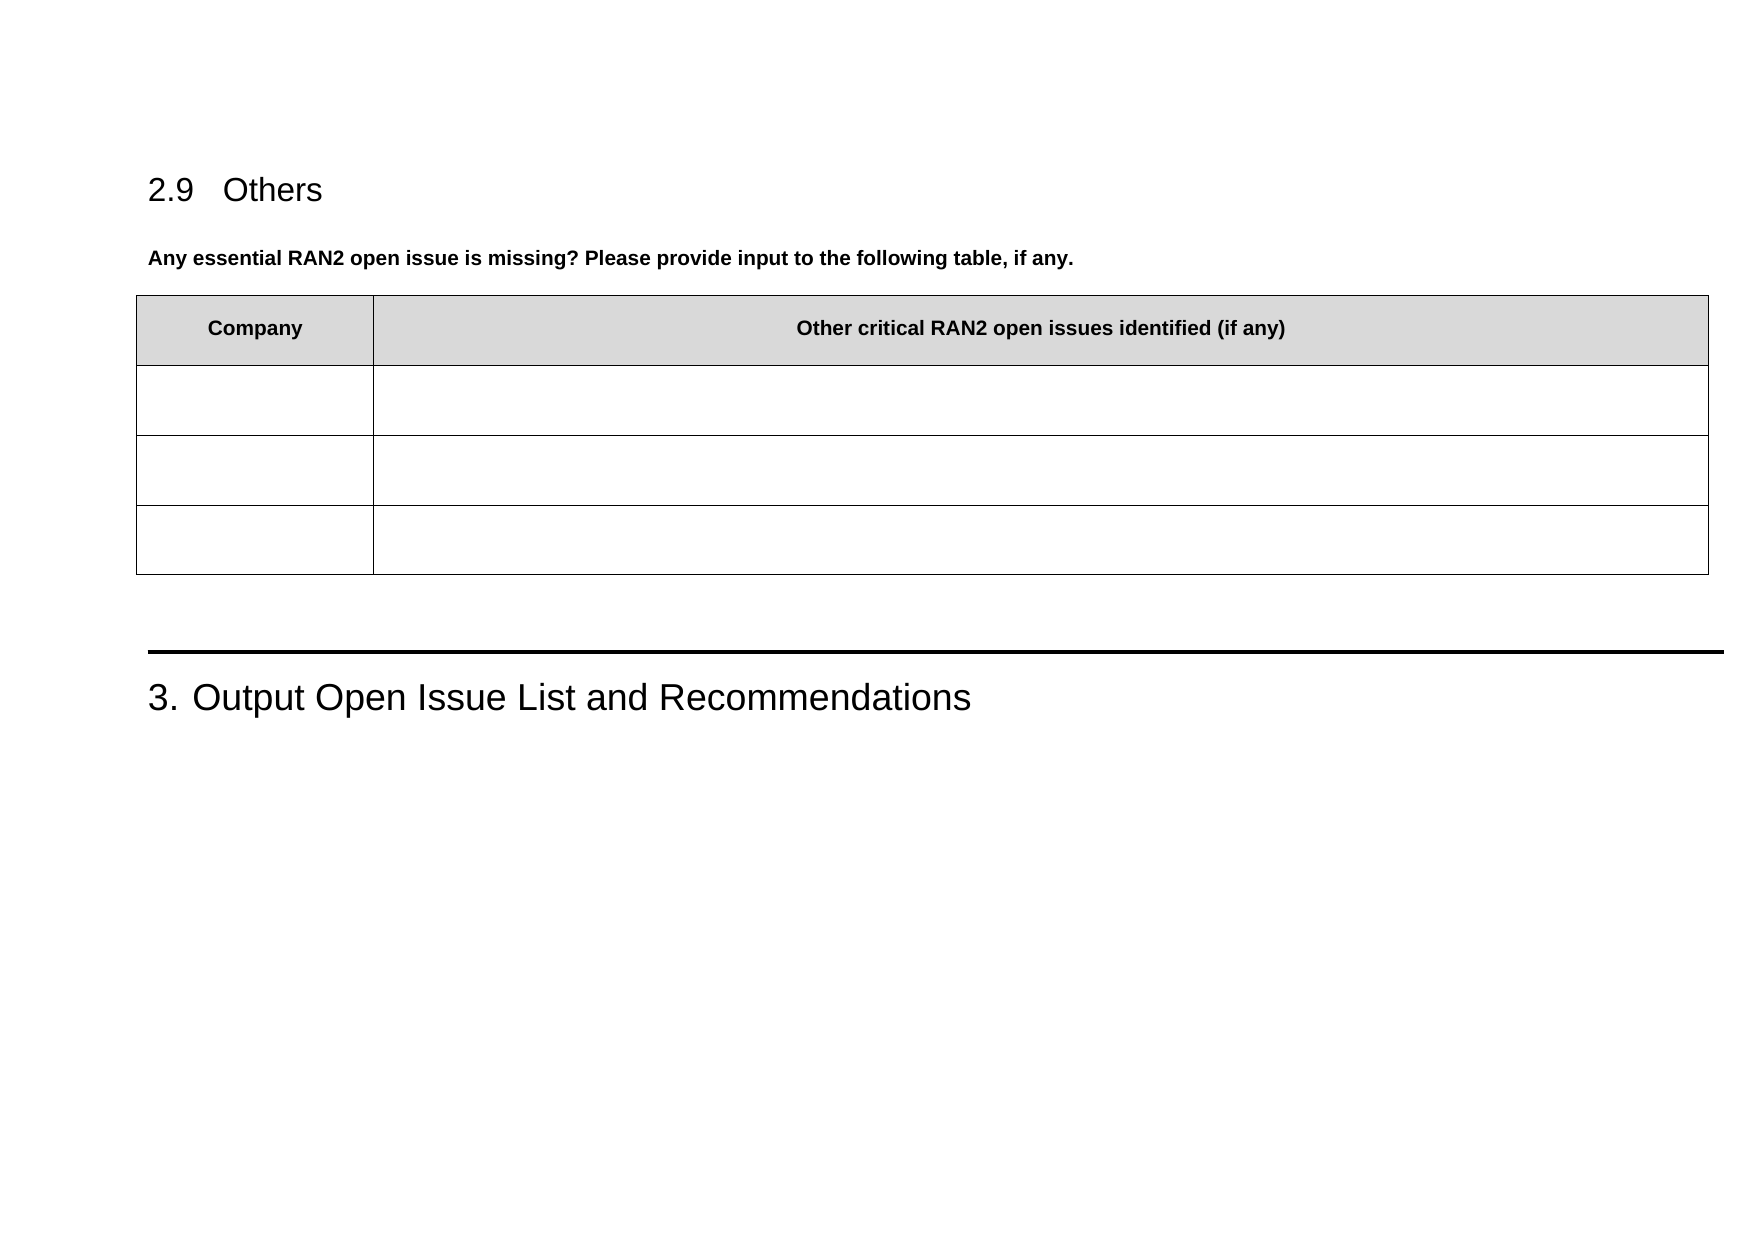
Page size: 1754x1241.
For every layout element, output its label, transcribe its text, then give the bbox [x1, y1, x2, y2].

subtitle Output Open Issue List and Recommendations [148, 654, 1724, 735]
table_cell [137, 366, 373, 435]
table_cell [374, 366, 1708, 435]
subtitle 2.9 Others [148, 151, 1724, 226]
table_header Other critical RAN2 open issues identified (if any) [374, 296, 1708, 365]
table_header Company [137, 296, 373, 365]
table_cell [137, 436, 373, 504]
table_cell [137, 506, 373, 574]
text Any essential RAN2 open issue is missing? Please provide input to the following table, if any. [148, 239, 1724, 276]
table_cell [374, 506, 1708, 574]
table_cell [374, 436, 1708, 504]
